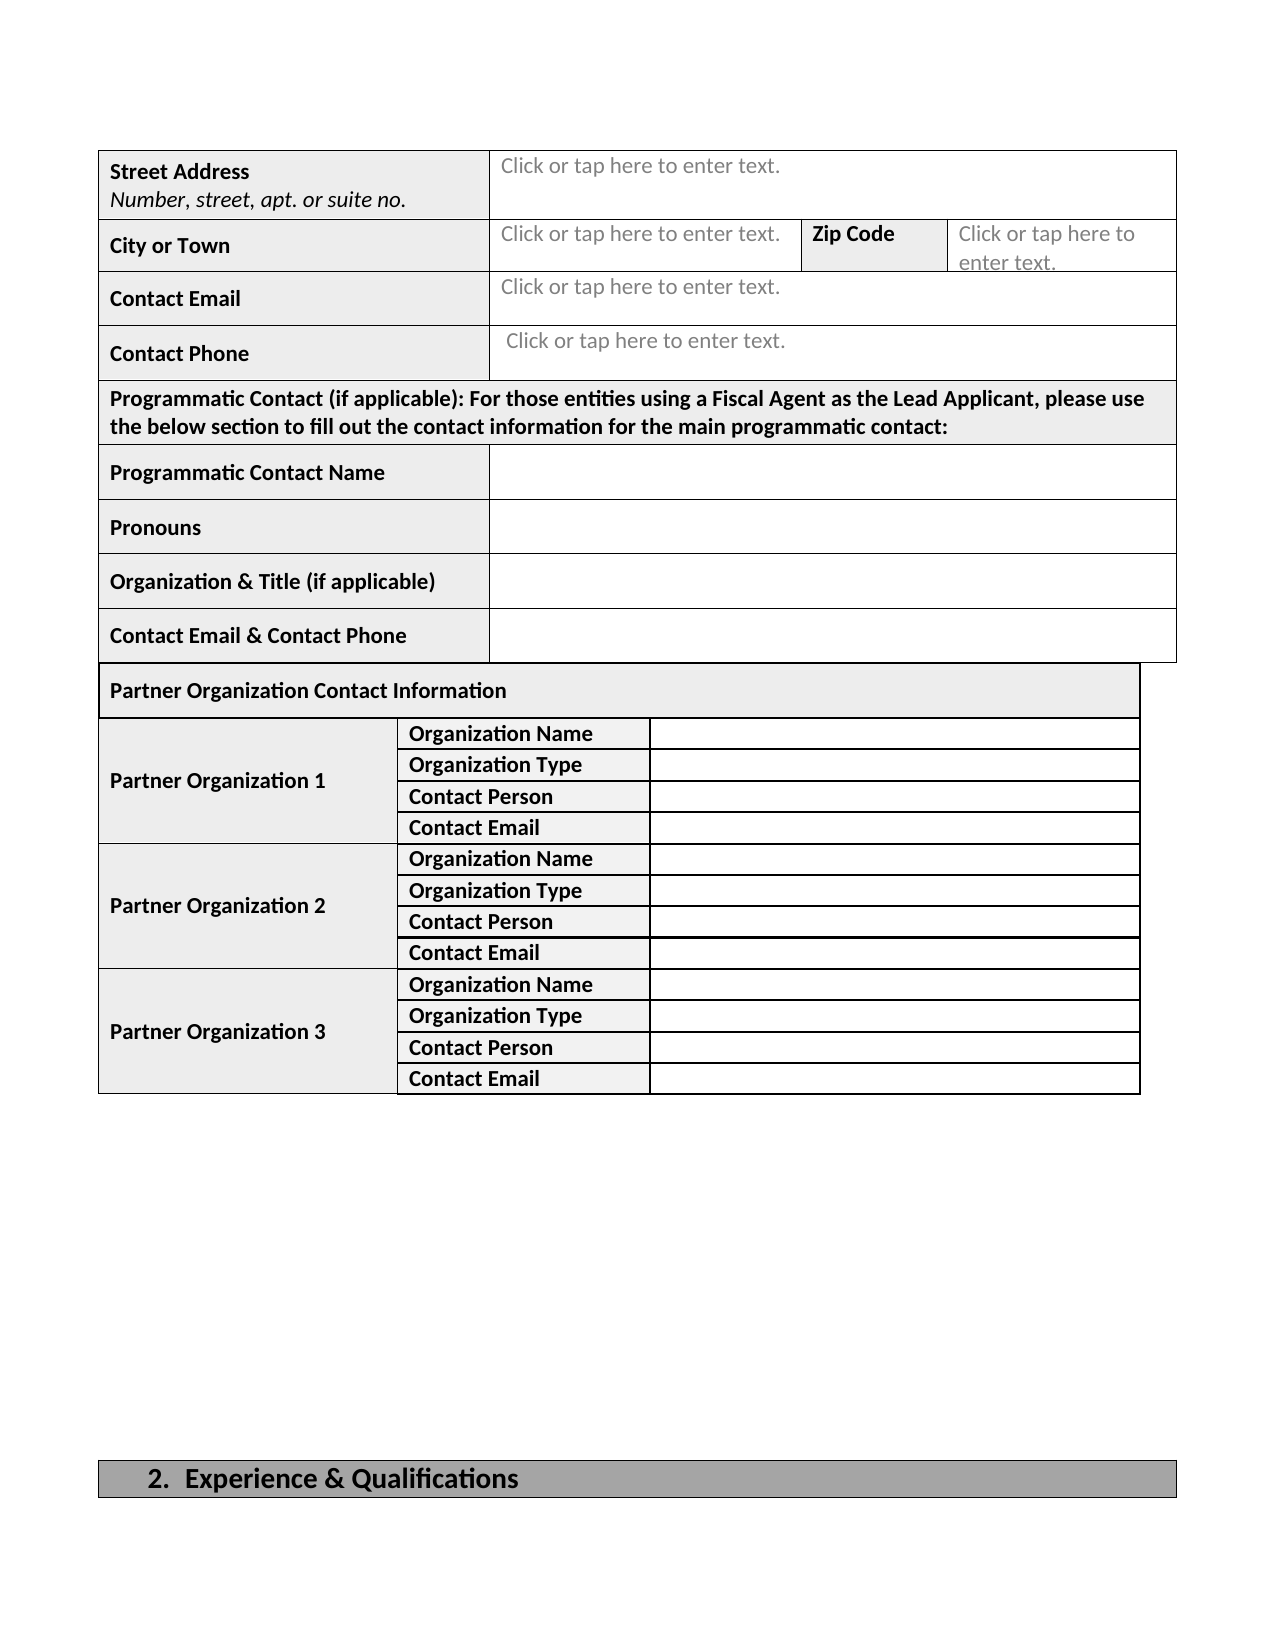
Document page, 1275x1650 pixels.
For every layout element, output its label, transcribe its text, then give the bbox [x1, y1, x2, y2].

table_cell Zip Code [802, 220, 947, 271]
table_cell Contact Person [398, 907, 649, 936]
table_cell [490, 326, 1176, 379]
table_cell [651, 876, 1139, 905]
table_cell [651, 907, 1139, 936]
table_cell [490, 220, 801, 271]
table_cell [651, 1001, 1139, 1031]
table_cell Contact Email [99, 272, 489, 325]
table_cell Contact Email & Contact Phone [99, 609, 489, 662]
table_header Experience & Qualifications [99, 1461, 1176, 1497]
table_cell Organization Name [398, 719, 649, 748]
table_cell [490, 500, 1176, 553]
table_cell Contact Person [398, 1033, 649, 1062]
table_cell [651, 1033, 1139, 1062]
table_cell [651, 845, 1139, 874]
table_cell Contact Phone [99, 326, 489, 379]
table_cell Organization Name [398, 970, 649, 999]
table_cell Programmatic Contact (if applicable): For those entities using a Fiscal Agent as the Lead Applicant, please use the below section to fill out the contact information for the main programmatic contact: [99, 381, 1176, 444]
table_cell Contact Email [398, 939, 649, 968]
table_cell City or Town [99, 220, 489, 271]
table_cell [651, 1064, 1139, 1093]
table_cell Organization Type [398, 1001, 649, 1031]
table_cell [651, 750, 1139, 780]
table_cell [948, 220, 1176, 271]
table_cell Contact Person [398, 782, 649, 811]
table_cell Street Address Number, street, apt. or suite no. [99, 151, 489, 218]
table_cell Partner Organization 3 [99, 969, 397, 1093]
table_cell Partner Organization 2 [99, 844, 397, 968]
table_cell Organization Type [398, 876, 649, 905]
table_cell [651, 813, 1139, 842]
table_cell [490, 554, 1176, 608]
table_cell [651, 939, 1139, 968]
table_cell [651, 719, 1139, 748]
table_cell Partner Organization 1 [99, 719, 397, 842]
table_cell [490, 151, 1176, 218]
table_cell Contact Email [398, 813, 649, 842]
table_cell Organization Name [398, 845, 649, 874]
table_cell Programmatic Contact Name [99, 445, 489, 499]
table_cell Contact Email [398, 1064, 649, 1093]
table_cell Partner Organization Contact Information [100, 664, 1139, 717]
table_cell Organization & Title (if applicable) [99, 554, 489, 608]
table_cell Pronouns [99, 500, 489, 553]
table_cell [490, 609, 1176, 662]
table_cell Organization Type [398, 750, 649, 780]
table_cell [490, 272, 1176, 325]
table_cell [490, 445, 1176, 499]
table_cell [651, 970, 1139, 999]
table_cell [651, 782, 1139, 811]
